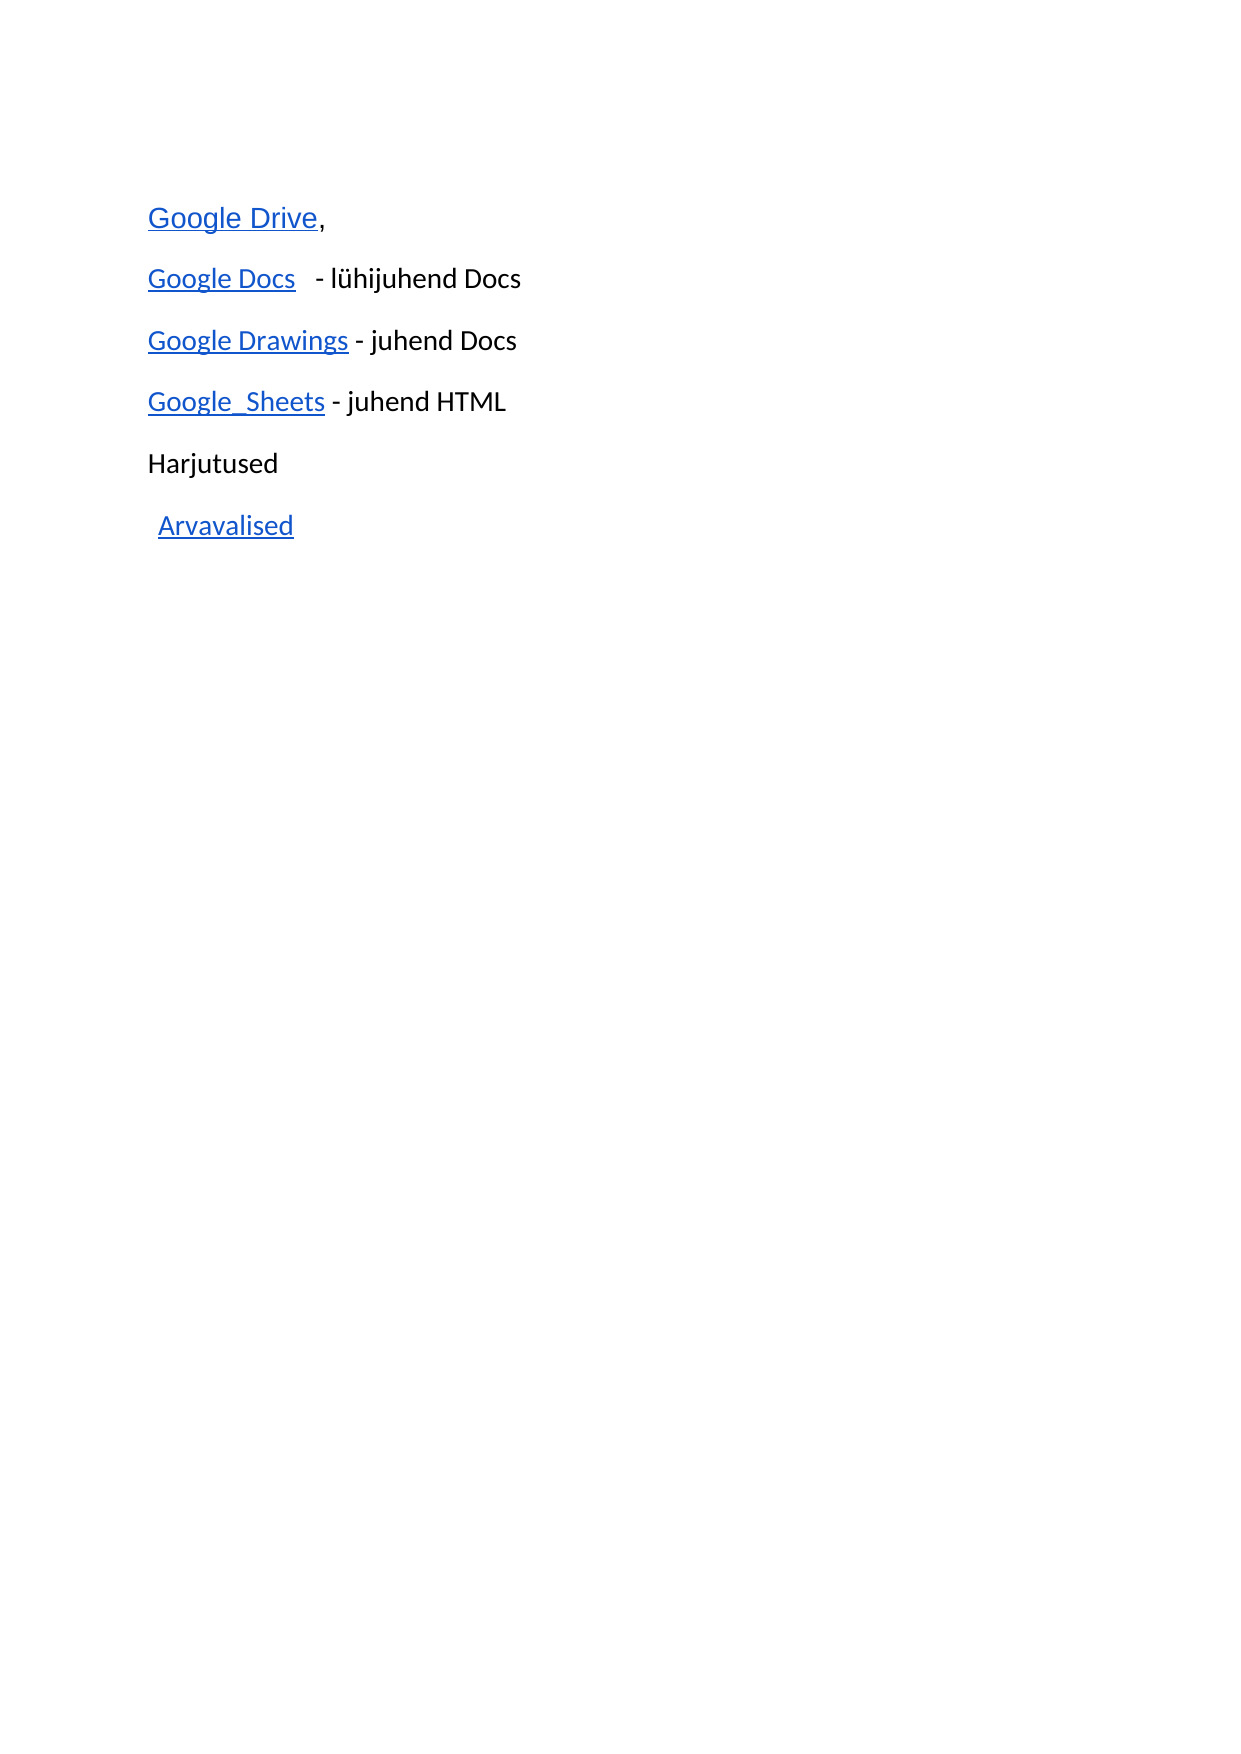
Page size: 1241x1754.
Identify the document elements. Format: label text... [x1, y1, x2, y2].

text Google Docs - lühijuhend Docs [148, 260, 1093, 296]
text Google_Sheets - juhend HTML [148, 383, 1093, 419]
text Google Drive, [148, 201, 1093, 234]
text Arvavalised [148, 507, 1093, 543]
text Harjutused [148, 445, 1093, 481]
text Google Drawings - juhend Docs [148, 322, 1093, 357]
